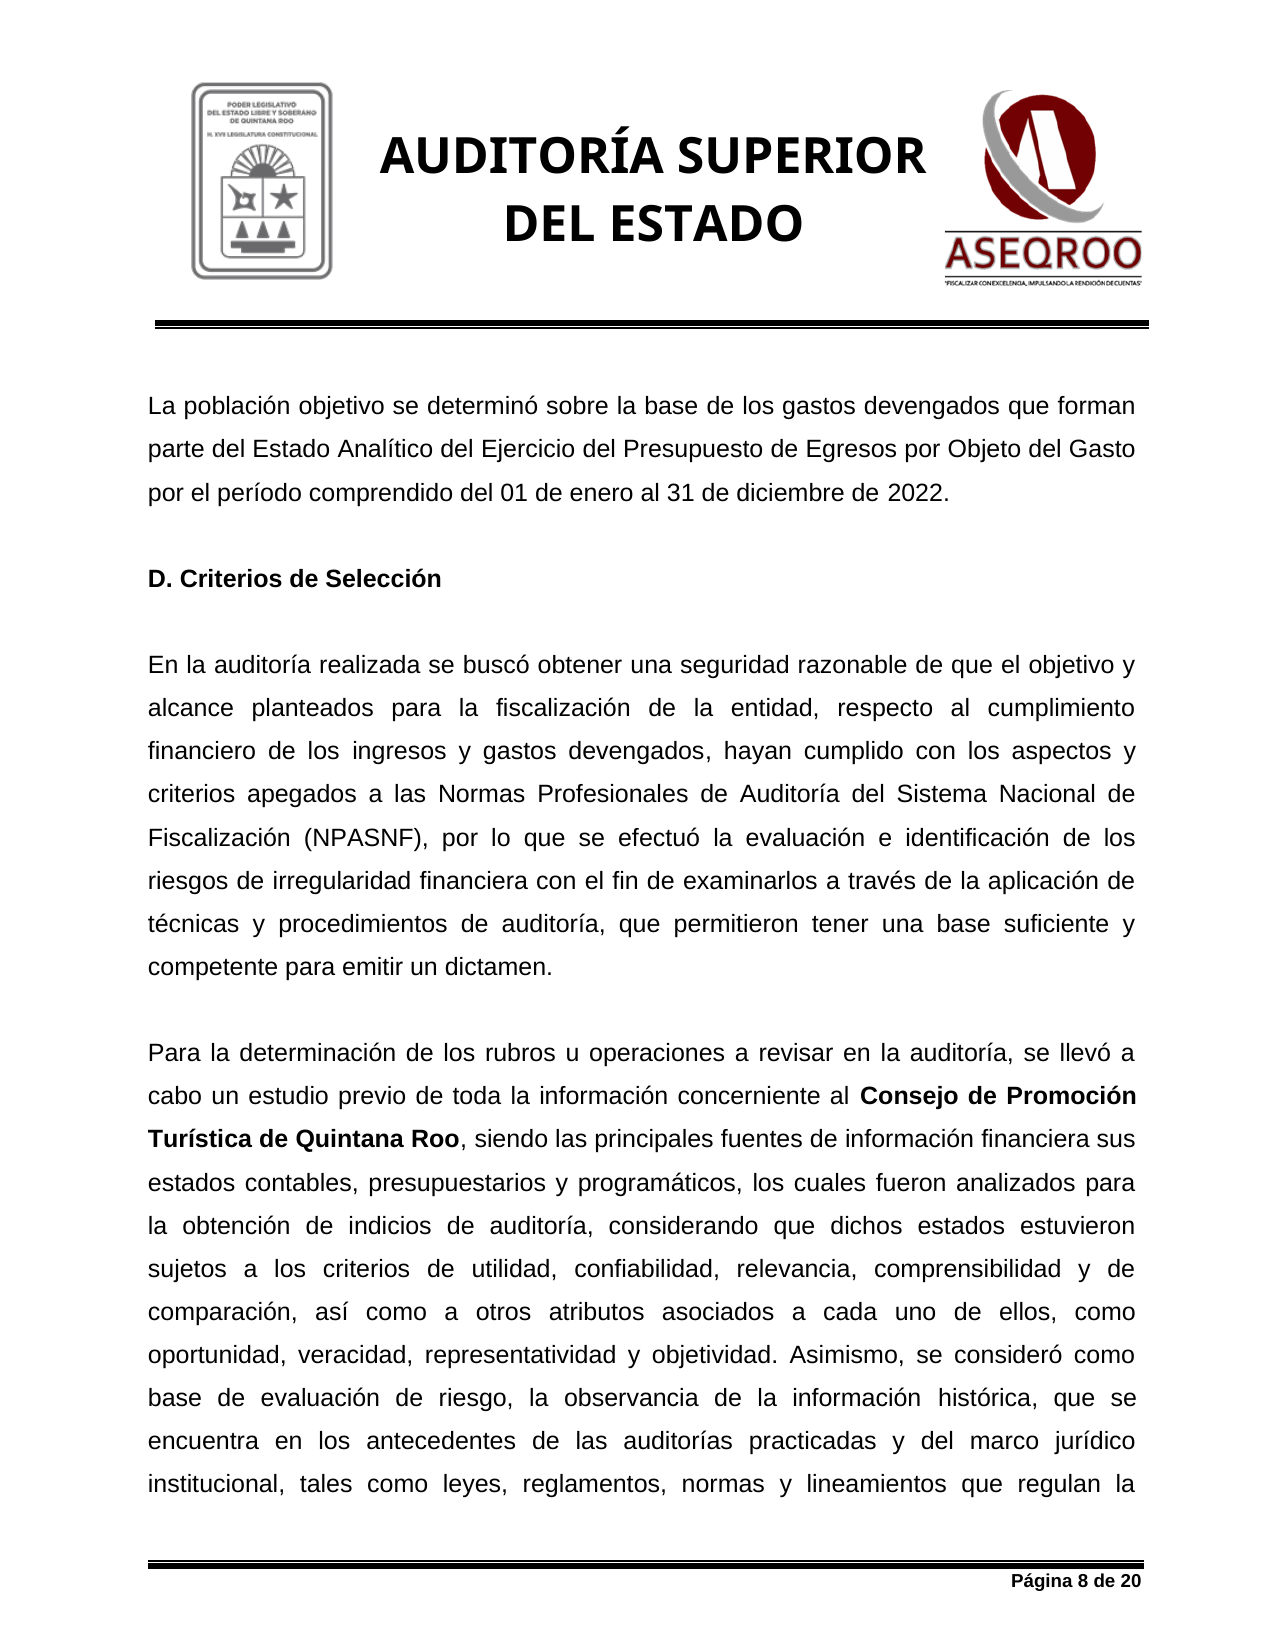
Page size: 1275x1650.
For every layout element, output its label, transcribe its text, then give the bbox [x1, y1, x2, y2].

text La población objetivo se determinó sobre la base de los gastos devengados que forman parte del Estado Analítico del Ejercicio del Presupuesto de Egresos por Objeto del Gasto por el período comprendido del 01 de enero al 31 de diciembre de 2022. [148, 391, 1137, 506]
picture [944, 90, 1142, 286]
picture [170, 68, 354, 308]
text En la auditoría realizada se buscó obtener una seguridad razonable de que el objetivo y alcance planteados para la fiscalización de la entidad, respecto al cumplimiento financiero de los ingresos y gastos devengados, hayan cumplido con los aspectos y criterios apegados a las Normas Profesionales de Auditoría del Sistema Nacional de Fiscalización (NPASNF), por lo que se efectuó la evaluación e identificación de los riesgos de irregularidad financiera con el fin de examinarlos a través de la aplicación de técnicas y procedimientos de auditoría, que permitieron tener una base suficiente y competente para emitir un dictamen. [148, 650, 1137, 981]
text D. Criterios de Selección [148, 564, 1137, 592]
